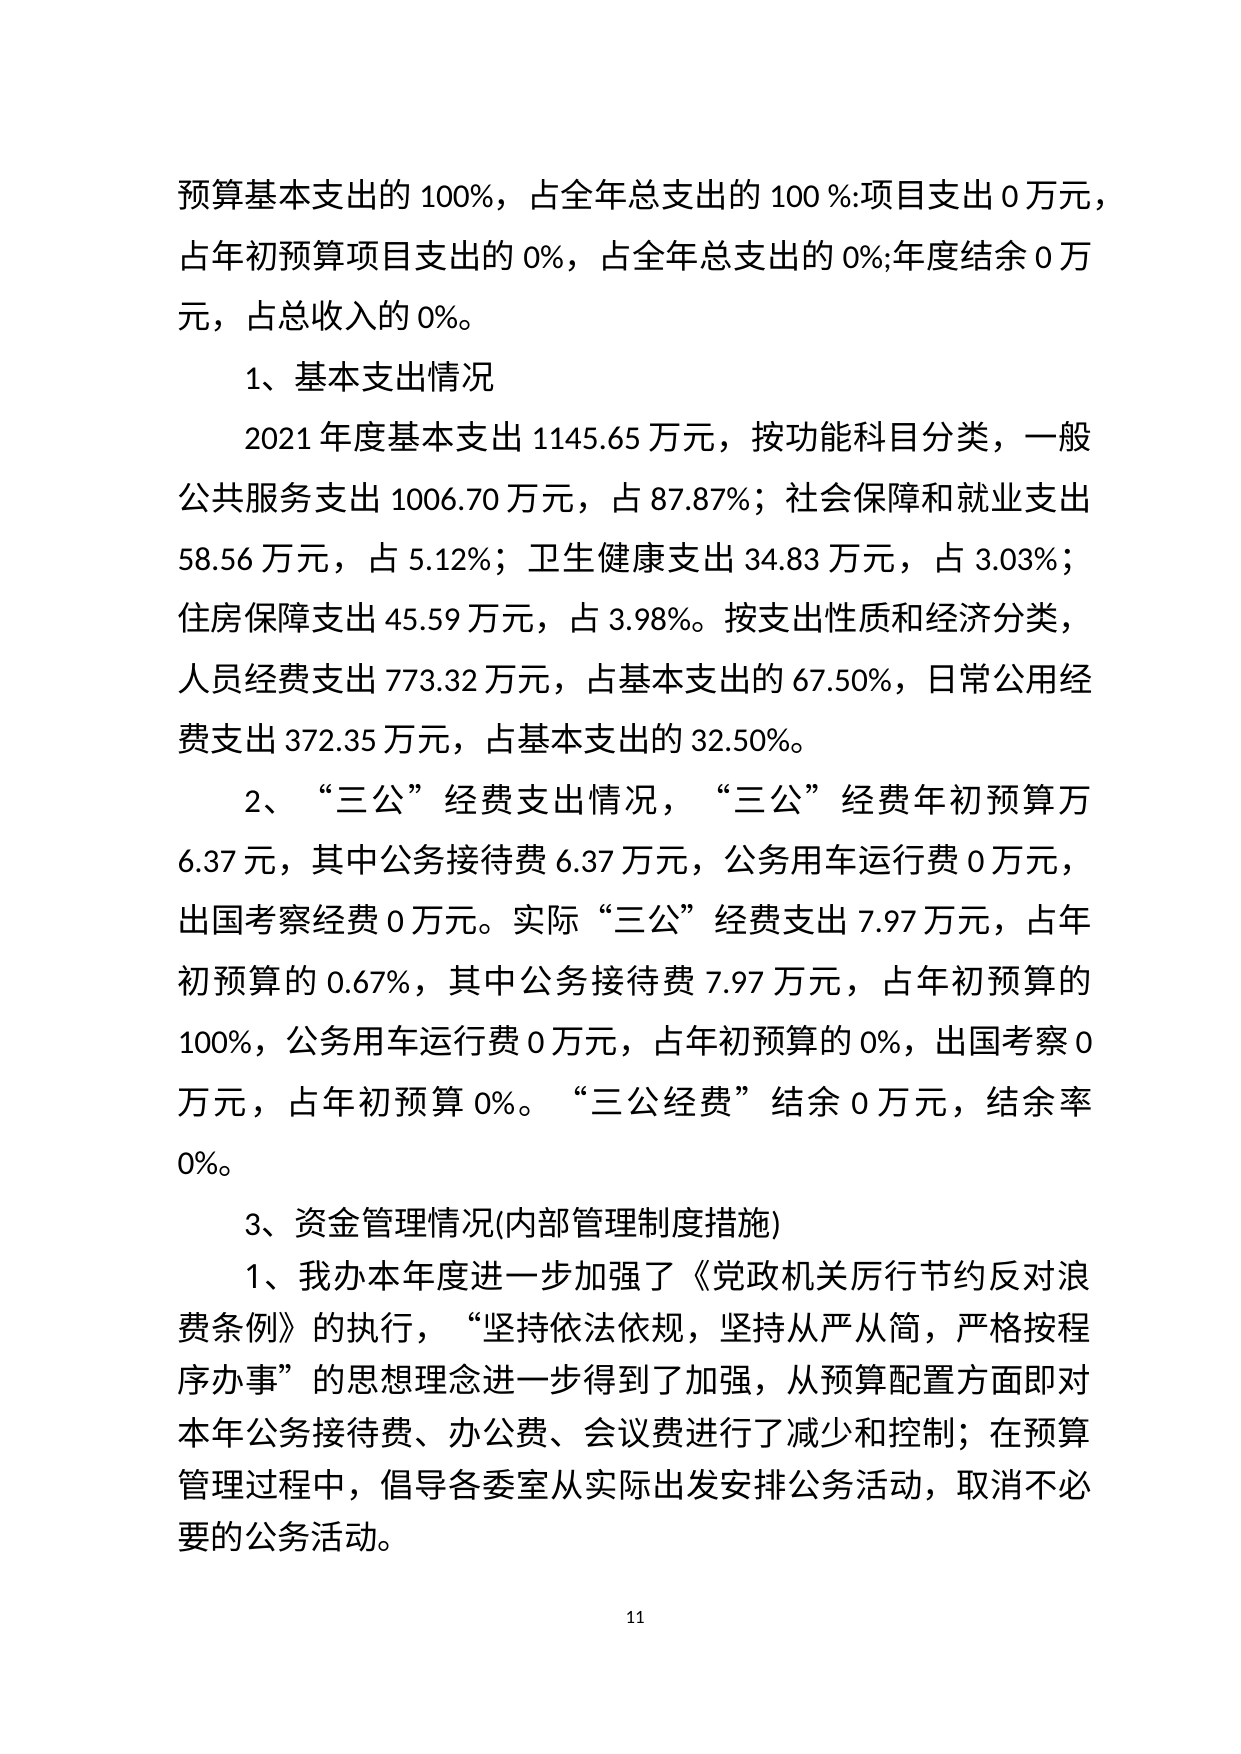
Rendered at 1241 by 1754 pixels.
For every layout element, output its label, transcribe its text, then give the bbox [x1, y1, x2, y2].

list 基本支出情况 [177, 341, 1092, 401]
text 2、“三公”经费支出情况，“三公”经费年初预算万6.37元，其中公务接待费6.37万元，公务用车运行费0万元，出国考察经费0万元。实际“三公”经费支出7.97万元，占年初预算的0.67%，其中公务接待费7.97万元，占年初预算的100%，公务用车运行费0万元，占年初预算的0%，出国考察0万元，占年初预算0%。“三公经费”结余0万元，结余率0%。 [177, 764, 1092, 1187]
list 2021年度基本支出1145.65万元，按功能科目分类，一般公共服务支出1006.70万元，占87.87%；社会保障和就业支出58.56万元，占5.12%；卫生健康支出34.83万元，占3.03%；住房保障支出45.59万元，占3.98%。按支出性质和经济分类，人员经费支出773.32万元，占基本支出的67.50%，日常公用经费支出372.35万元，占基本支出的32.50%。 [177, 401, 1092, 764]
text 3、资金管理情况(内部管理制度措施) [177, 1187, 1092, 1247]
text 1、我办本年度进一步加强了《党政机关厉行节约反对浪费条例》的执行，“坚持依法依规，坚持从严从简，严格按程序办事”的思想理念进一步得到了加强，从预算配置方面即对本年公务接待费、办公费、会议费进行了减少和控制；在预算管理过程中，倡导各委室从实际出发安排公务活动，取消不必要的公务活动。 [177, 1247, 1092, 1559]
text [177, 159, 1092, 341]
